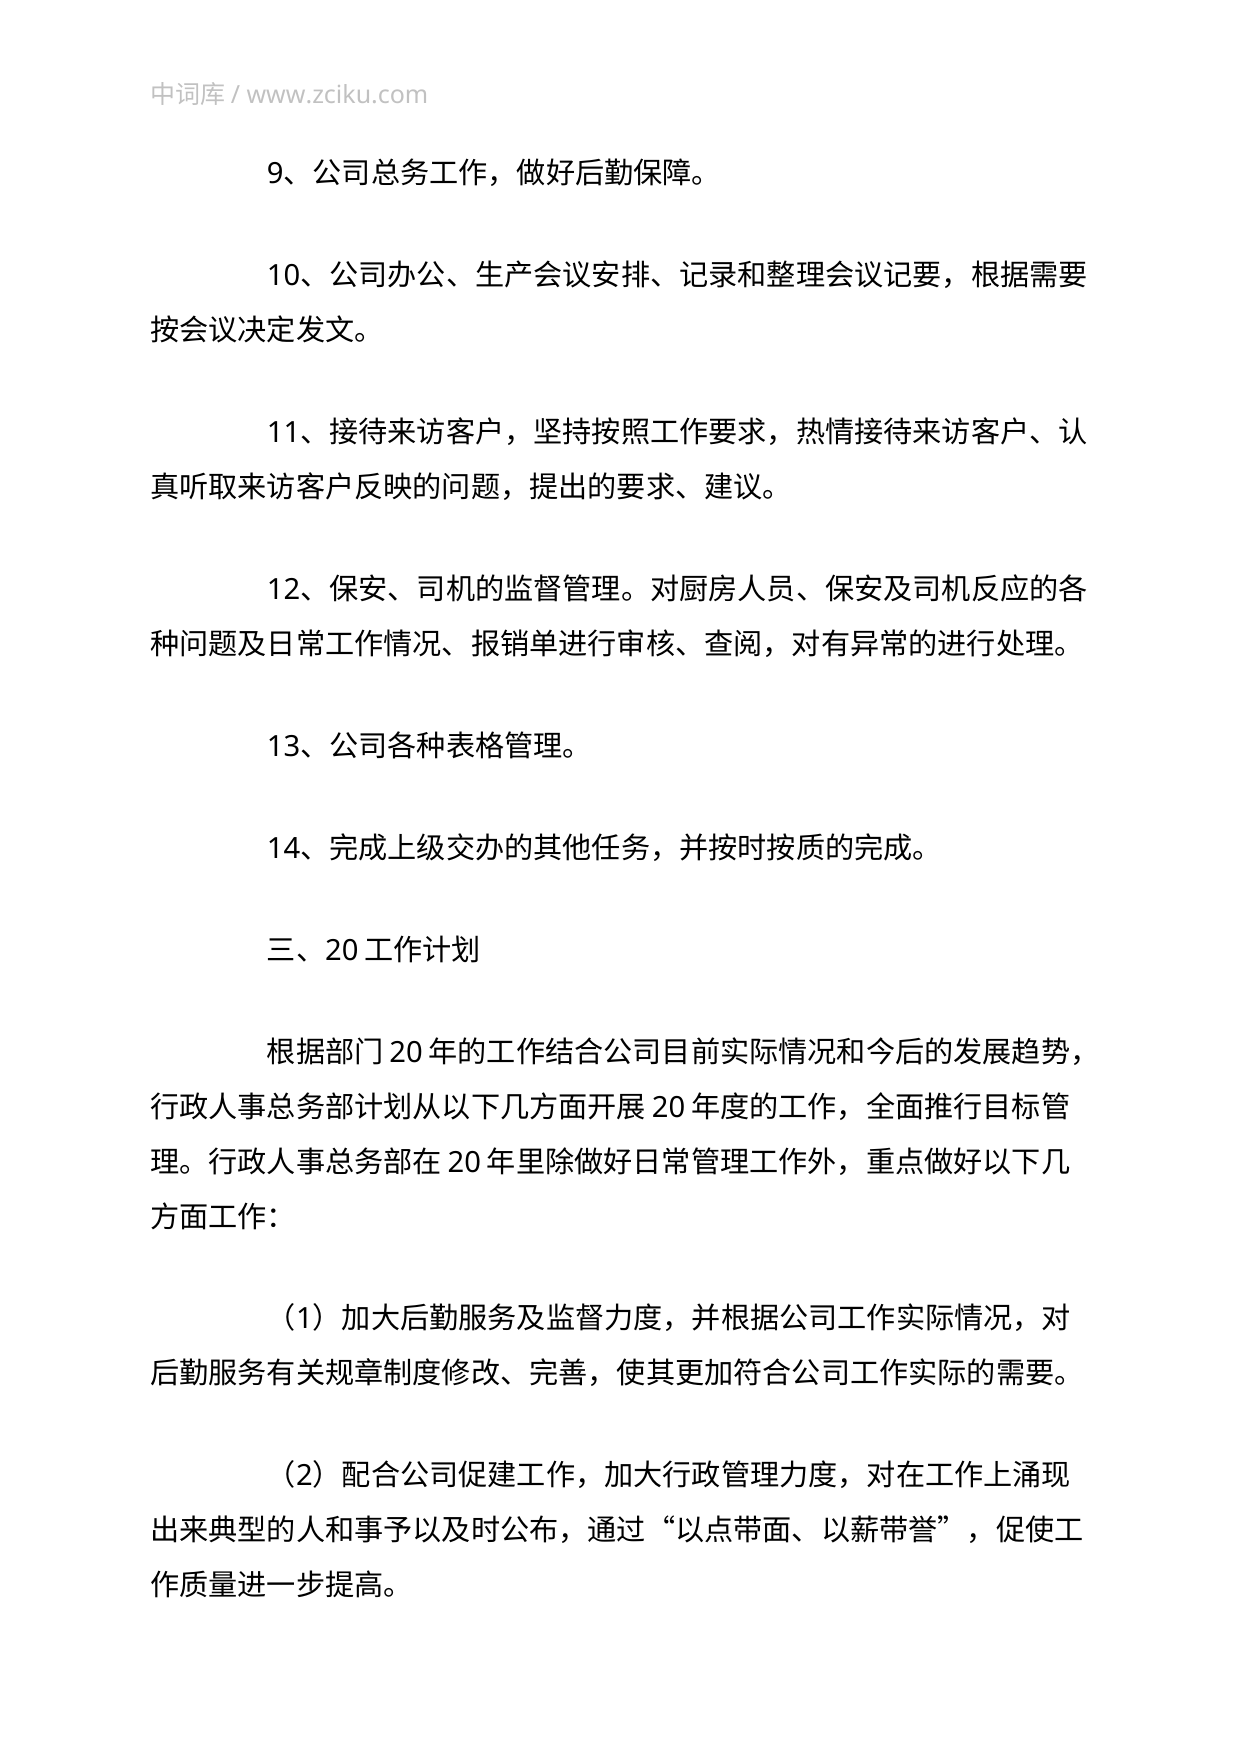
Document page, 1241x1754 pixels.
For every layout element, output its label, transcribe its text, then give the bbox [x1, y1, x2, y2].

text 13、公司各种表格管理。 [150, 722, 1090, 765]
text （2）配合公司促建工作，加大行政管理力度，对在工作上涌现出来典型的人和事予以及时公布，通过“以点带面、以薪带誉”，促使工作质量进一步提高。 [150, 1452, 1090, 1604]
text 三、20工作计划 [150, 926, 1090, 969]
text 14、完成上级交办的其他任务，并按时按质的完成。 [150, 824, 1090, 867]
text 9、公司总务工作，做好后勤保障。 [150, 150, 1090, 192]
text 11、接待来访客户，坚持按照工作要求，热情接待来访客户、认真听取来访客户反映的问题，提出的要求、建议。 [150, 409, 1090, 506]
text 根据部门20年的工作结合公司目前实际情况和今后的发展趋势，行政人事总务部计划从以下几方面开展20年度的工作，全面推行目标管理。行政人事总务部在20年里除做好日常管理工作外，重点做好以下几方面工作： [150, 1028, 1090, 1236]
text 12、保安、司机的监督管理。对厨房人员、保安及司机反应的各种问题及日常工作情况、报销单进行审核、查阅，对有异常的进行处理。 [150, 566, 1090, 663]
text 10、公司办公、生产会议安排、记录和整理会议记要，根据需要按会议决定发文。 [150, 252, 1090, 349]
text （1）加大后勤服务及监督力度，并根据公司工作实际情况，对后勤服务有关规章制度修改、完善，使其更加符合公司工作实际的需要。 [150, 1295, 1090, 1392]
